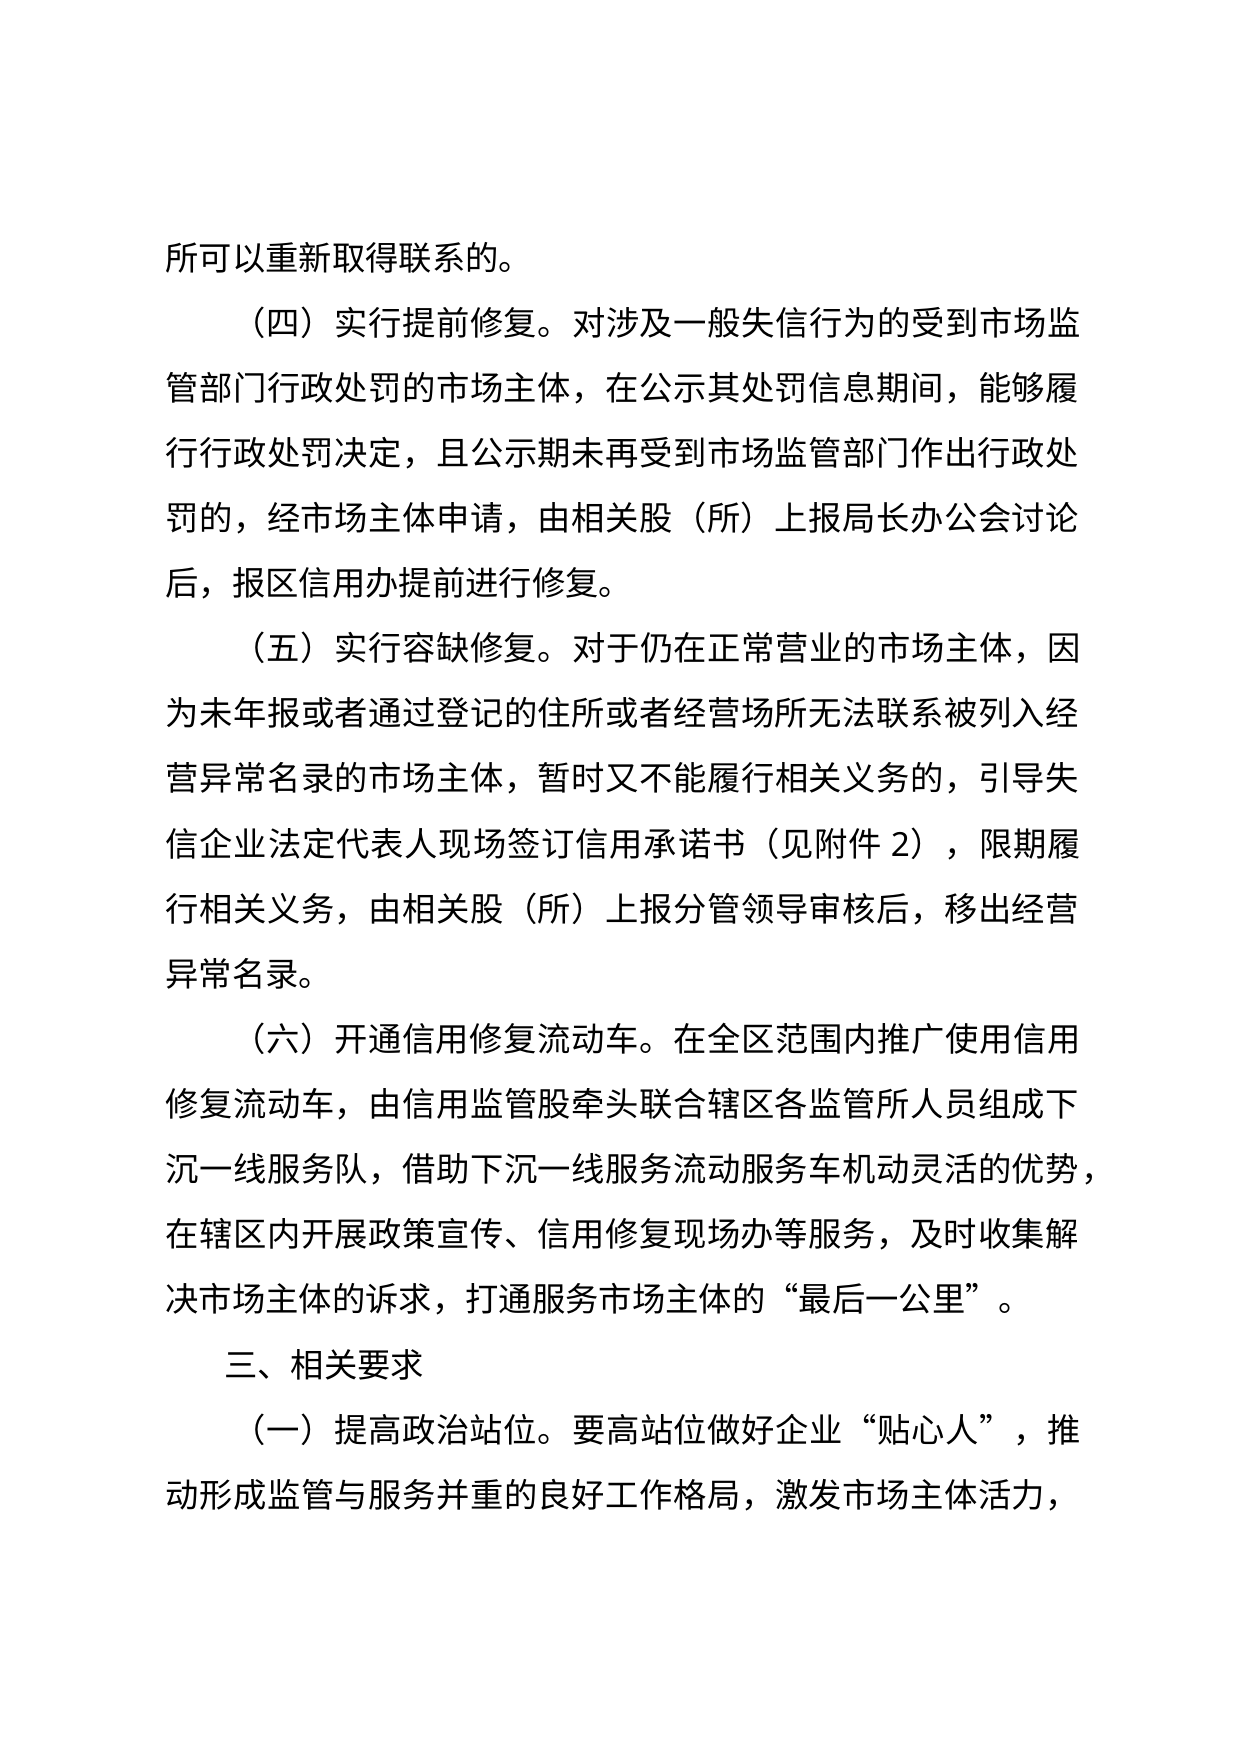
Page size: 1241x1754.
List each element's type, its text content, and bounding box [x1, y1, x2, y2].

text （五）实行容缺修复。对于仍在正常营业的市场主体，因为未年报或者通过登记的住所或者经营场所无法联系被列入经营异常名录的市场主体，暂时又不能履行相关义务的，引导失信企业法定代表人现场签订信用承诺书（见附件2），限期履行相关义务，由相关股（所）上报分管领导审核后，移出经营异常名录。 [165, 622, 1081, 996]
text 三、相关要求 [165, 1338, 1081, 1387]
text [165, 1403, 1081, 1517]
text （六）开通信用修复流动车。在全区范围内推广使用信用修复流动车，由信用监管股牵头联合辖区各监管所人员组成下沉一线服务队，借助下沉一线服务流动服务车机动灵活的优势，在辖区内开展政策宣传、信用修复现场办等服务，及时收集解决市场主体的诉求，打通服务市场主体的“最后一公里”。 [165, 1013, 1081, 1321]
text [165, 231, 1081, 279]
text （四）实行提前修复。对涉及一般失信行为的受到市场监管部门行政处罚的市场主体，在公示其处罚信息期间，能够履行行政处罚决定，且公示期未再受到市场监管部门作出行政处罚的，经市场主体申请，由相关股（所）上报局长办公会讨论后，报区信用办提前进行修复。 [165, 296, 1081, 605]
